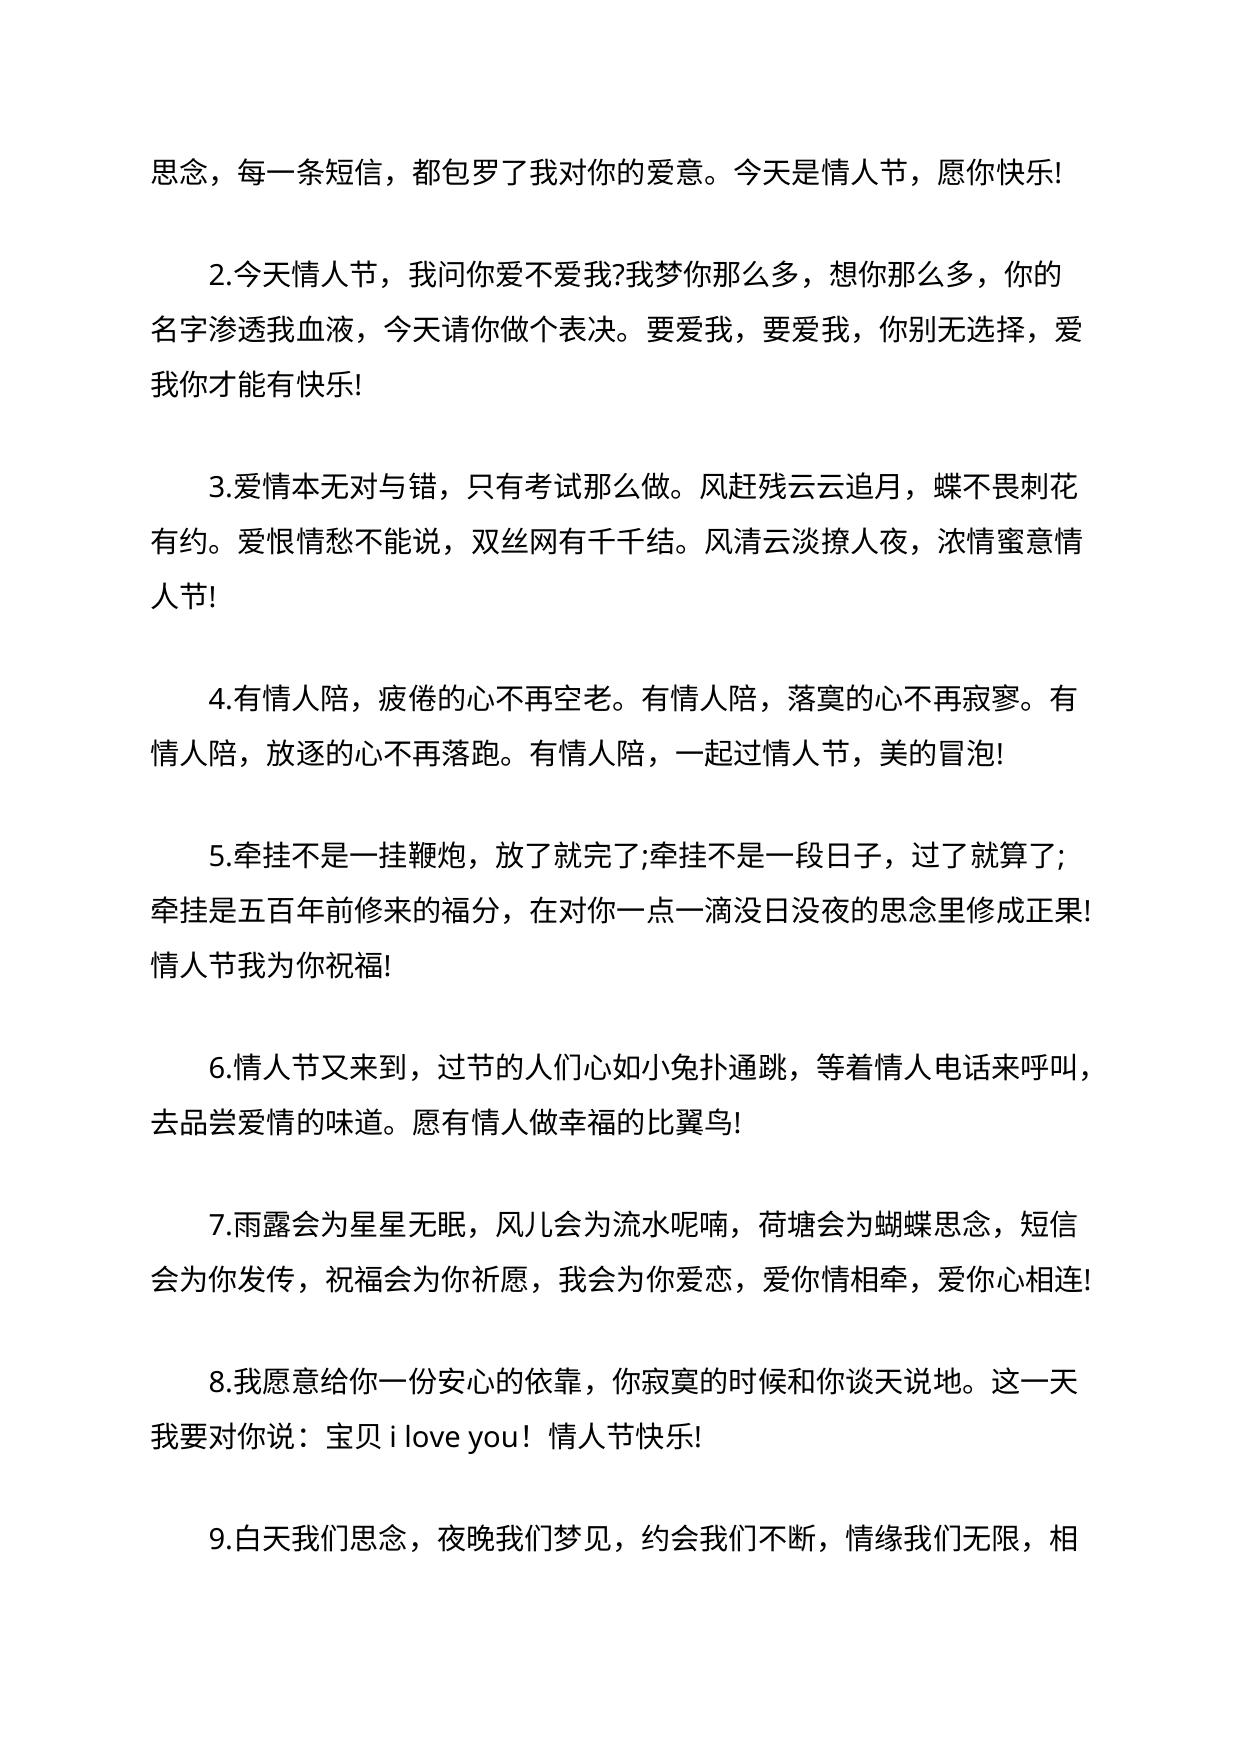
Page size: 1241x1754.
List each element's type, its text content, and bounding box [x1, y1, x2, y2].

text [150, 150, 1090, 192]
text 8.我愿意给你一份安心的依靠，你寂寞的时候和你谈天说地。这一天我要对你说：宝贝i love you！情人节快乐! [150, 1359, 1090, 1456]
text 5.牵挂不是一挂鞭炮，放了就完了;牵挂不是一段日子，过了就算了;牵挂是五百年前修来的福分，在对你一点一滴没日没夜的思念里修成正果!情人节我为你祝福! [150, 833, 1090, 985]
text 3.爱情本无对与错，只有考试那么做。风赶残云云追月，蝶不畏刺花有约。爱恨情愁不能说，双丝网有千千结。风清云淡撩人夜，浓情蜜意情人节! [150, 464, 1090, 616]
text 2.今天情人节，我问你爱不爱我?我梦你那么多，想你那么多，你的名字渗透我血液，今天请你做个表决。要爱我，要爱我，你别无选择，爱我你才能有快乐! [150, 252, 1090, 404]
text 6.情人节又来到，过节的人们心如小兔扑通跳，等着情人电话来呼叫，去品尝爱情的味道。愿有情人做幸福的比翼鸟! [150, 1045, 1090, 1142]
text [150, 1516, 1090, 1558]
text 7.雨露会为星星无眠，风儿会为流水呢喃，荷塘会为蝴蝶思念，短信会为你发传，祝福会为你祈愿，我会为你爱恋，爱你情相牵，爱你心相连! [150, 1202, 1090, 1299]
text 4.有情人陪，疲倦的心不再空老。有情人陪，落寞的心不再寂寥。有情人陪，放逐的心不再落跑。有情人陪，一起过情人节，美的冒泡! [150, 676, 1090, 773]
